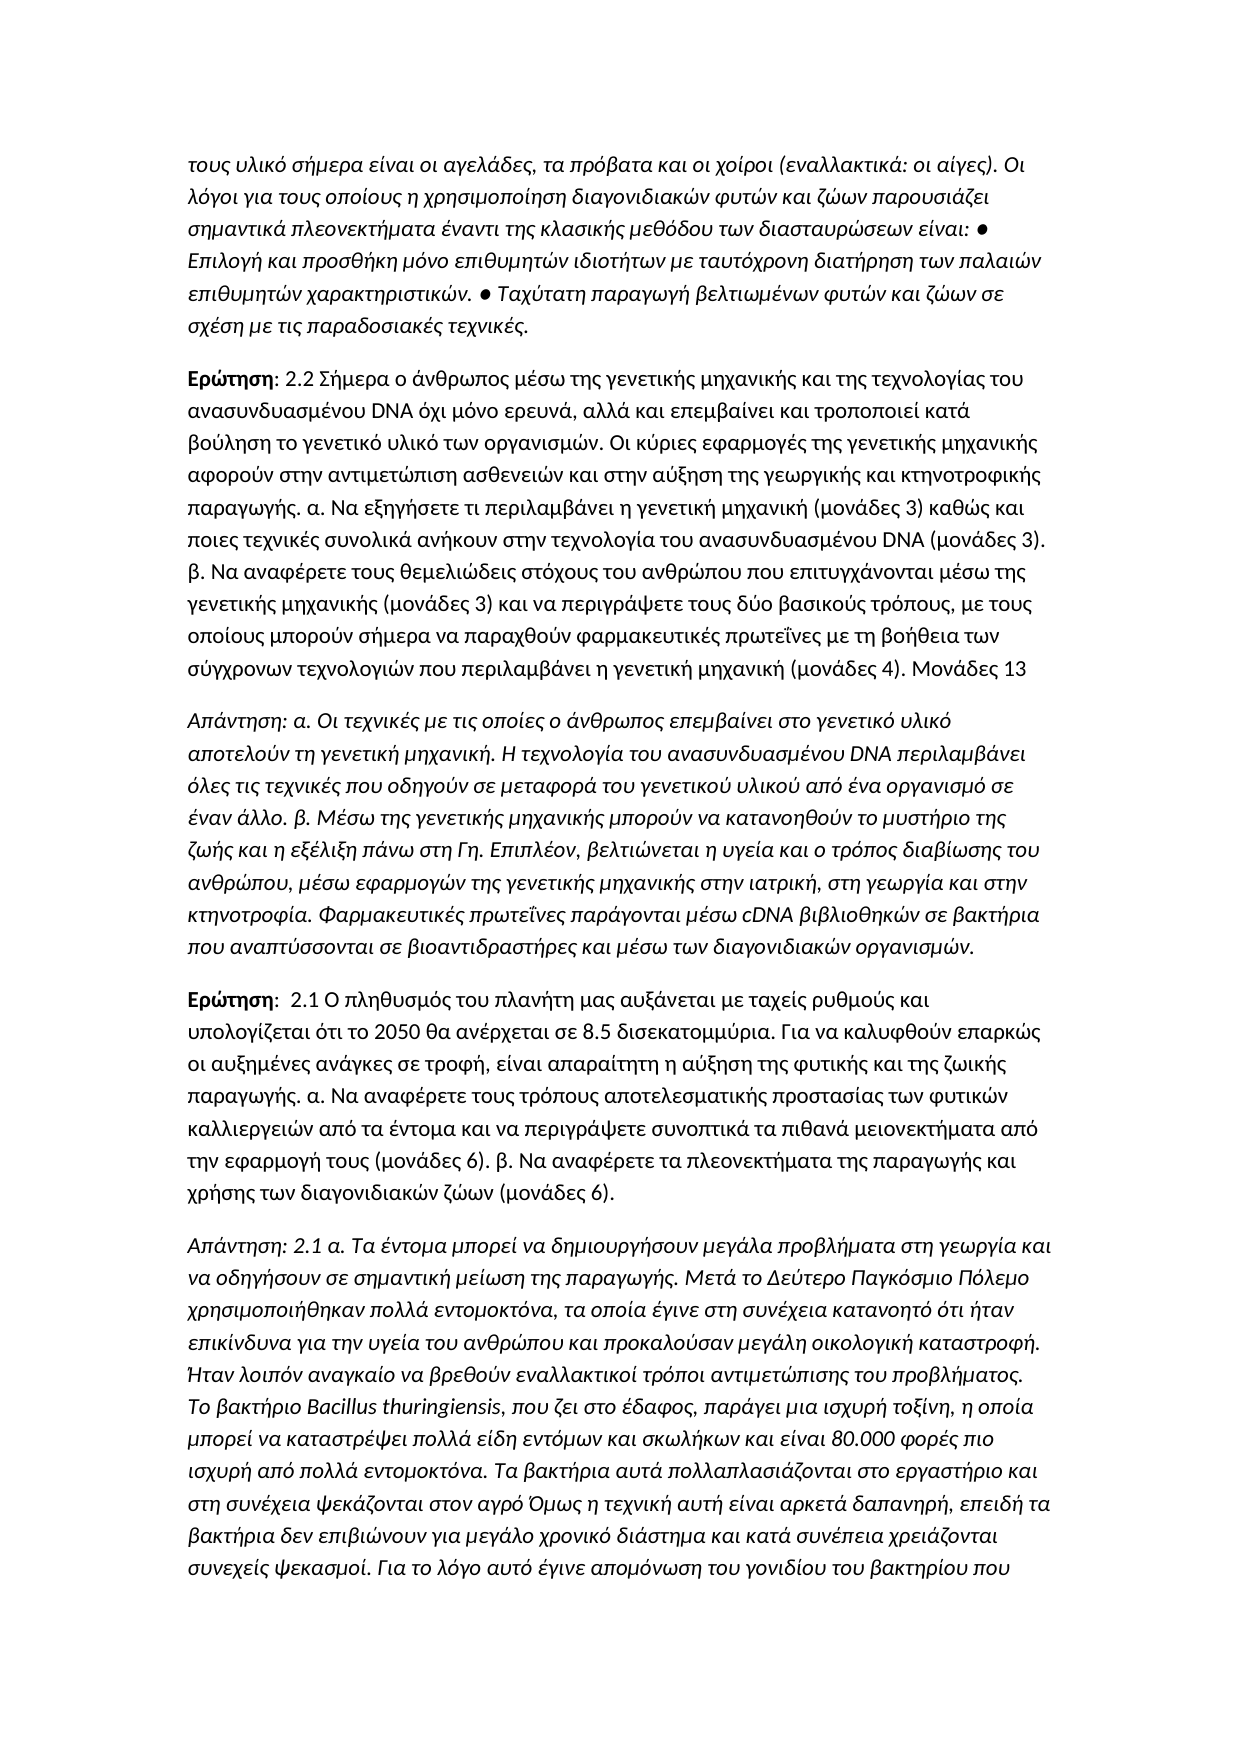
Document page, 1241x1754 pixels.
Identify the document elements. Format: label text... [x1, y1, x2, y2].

text Απάντηση: α. Οι τεχνικές με τις οποίες ο άνθρωπος επεμβαίνει στο γενετικό υλικό αποτελούν τη γενετική μηχανική. Η τεχνολογία του ανασυνδυασμένου DNA περιλαμβάνει όλες τις τεχνικές που οδηγούν σε μεταφορά του γενετικού υλικού από ένα οργανισμό σε έναν άλλο. β. Μέσω της γενετικής μηχανικής μπορούν να κατανοηθούν το μυστήριο της ζωής και η εξέλιξη πάνω στη Γη. Επιπλέον, βελτιώνεται η υγεία και ο τρόπος διαβίωσης του ανθρώπου, μέσω εφαρμογών της γενετικής μηχανικής στην ιατρική, στη γεωργία και στην κτηνοτροφία. Φαρμακευτικές πρωτεΐνες παράγονται μέσω cDNA βιβλιοθηκών σε βακτήρια που αναπτύσσονται σε βιοαντιδραστήρες και μέσω των διαγονιδιακών οργανισμών. [187, 707, 1053, 960]
text Ερώτηση: 2.1 Ο πληθυσμός του πλανήτη μας αυξάνεται με ταχείς ρυθμούς και υπολογίζεται ότι το 2050 θα ανέρχεται σε 8.5 δισεκατομμύρια. Για να καλυφθούν επαρκώς οι αυξημένες ανάγκες σε τροφή, είναι απαραίτητη η αύξηση της φυτικής και της ζωικής παραγωγής. α. Να αναφέρετε τους τρόπους αποτελεσματικής προστασίας των φυτικών καλλιεργειών από τα έντομα και να περιγράψετε συνοπτικά τα πιθανά μειονεκτήματα από την εφαρμογή τους (μονάδες 6). β. Να αναφέρετε τα πλεονεκτήματα της παραγωγής και χρήσης των διαγονιδιακών ζώων (μονάδες 6). [187, 985, 1053, 1206]
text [187, 150, 1053, 339]
text Ερώτηση: 2.2 Σήμερα ο άνθρωπος μέσω της γενετικής μηχανικής και της τεχνολογίας του ανασυνδυασμένου DNA όχι μόνο ερευνά, αλλά και επεμβαίνει και τροποποιεί κατά βούληση το γενετικό υλικό των οργανισμών. Οι κύριες εφαρμογές της γενετικής μηχανικής αφορούν στην αντιμετώπιση ασθενειών και στην αύξηση της γεωργικής και κτηνοτροφικής παραγωγής. α. Να εξηγήσετε τι περιλαμβάνει η γενετική μηχανική (μονάδες 3) καθώς και ποιες τεχνικές συνολικά ανήκουν στην τεχνολογία του ανασυνδυασμένου DNA (μονάδες 3). β. Να αναφέρετε τους θεμελιώδεις στόχους του ανθρώπου που επιτυγχάνονται μέσω της γενετικής μηχανικής (μονάδες 3) και να περιγράψετε τους δύο βασικούς τρόπους, με τους οποίους μπορούν σήμερα να παραχθούν φαρμακευτικές πρωτεΐνες με τη βοήθεια των σύγχρονων τεχνολογιών που περιλαμβάνει η γενετική μηχανική (μονάδες 4). Μονάδες 13 [187, 364, 1053, 682]
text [187, 1231, 1053, 1581]
